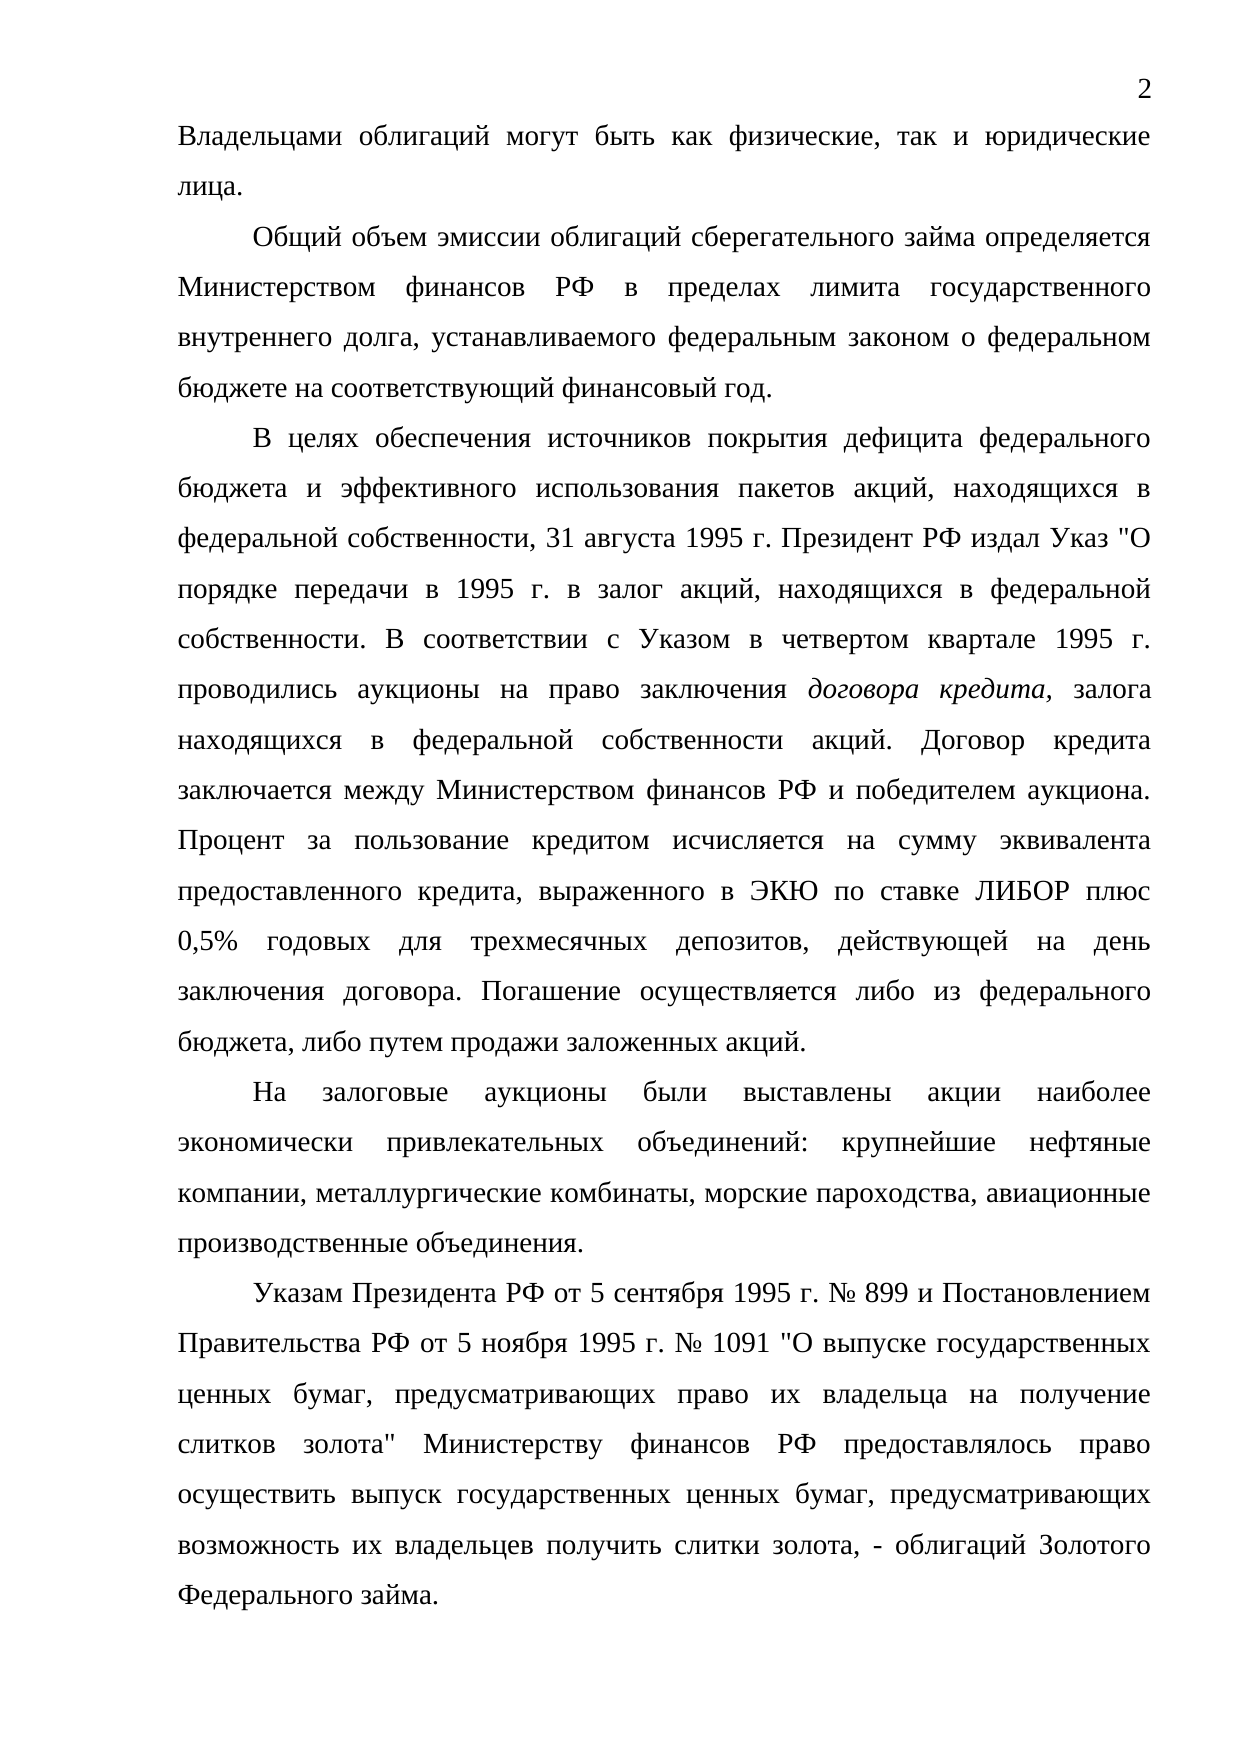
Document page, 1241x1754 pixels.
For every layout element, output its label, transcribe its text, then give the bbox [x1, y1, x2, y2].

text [177, 118, 1152, 202]
text Общий объем эмиссии облигаций сберегательного займа определяется Министерством финансов РФ в пределах лимита государственного внутреннего долга, устанавливаемого федеральным законом о федеральном бюджете на соответствующий финансовый год. [177, 219, 1152, 403]
text В целях обеспечения источников покрытия дефицита федерального бюджета и эффективного использования пакетов акций, находящихся в федеральной собственности, 31 августа 1995 г. Президент РФ издал Указ "О порядке передачи в 1995 г. в залог акций, находящихся в федеральной собственности. В соответствии с Указом в четвертом квартале 1995 г. проводились аукционы на право заключения договора кредита, залога находящихся в федеральной собственности акций. Договор кредита заключается между Министерством финансов РФ и победителем аукциона. Процент за пользование кредитом исчисляется на сумму эквивалента предоставленного кредита, выраженного в ЭКЮ по ставке ЛИБОР плюс 0,5% годовых для трехмесячных депозитов, действующей на день заключения договора. Погашение осуществляется либо из федерального бюджета, либо путем продажи заложенных акций. [177, 420, 1152, 1057]
text Указам Президента РФ от 5 сентября 1995 г. № 899 и Постановлением Правительства РФ от 5 ноября 1995 г. № 1091 "О выпуске государственных ценных бумаг, предусматривающих право их владельца на получение слитков золота" Министерству финансов РФ предоставлялось право осуществить выпуск государственных ценных бумаг, предусматривающих возможность их владельцев получить слитки золота, - облигаций Золотого Федерального займа. [177, 1275, 1152, 1611]
text На залоговые аукционы были выставлены акции наиболее экономически привлекательных объединений: крупнейшие нефтяные компании, металлургические комбинаты, морские пароходства, авиационные производственные объединения. [177, 1074, 1152, 1258]
